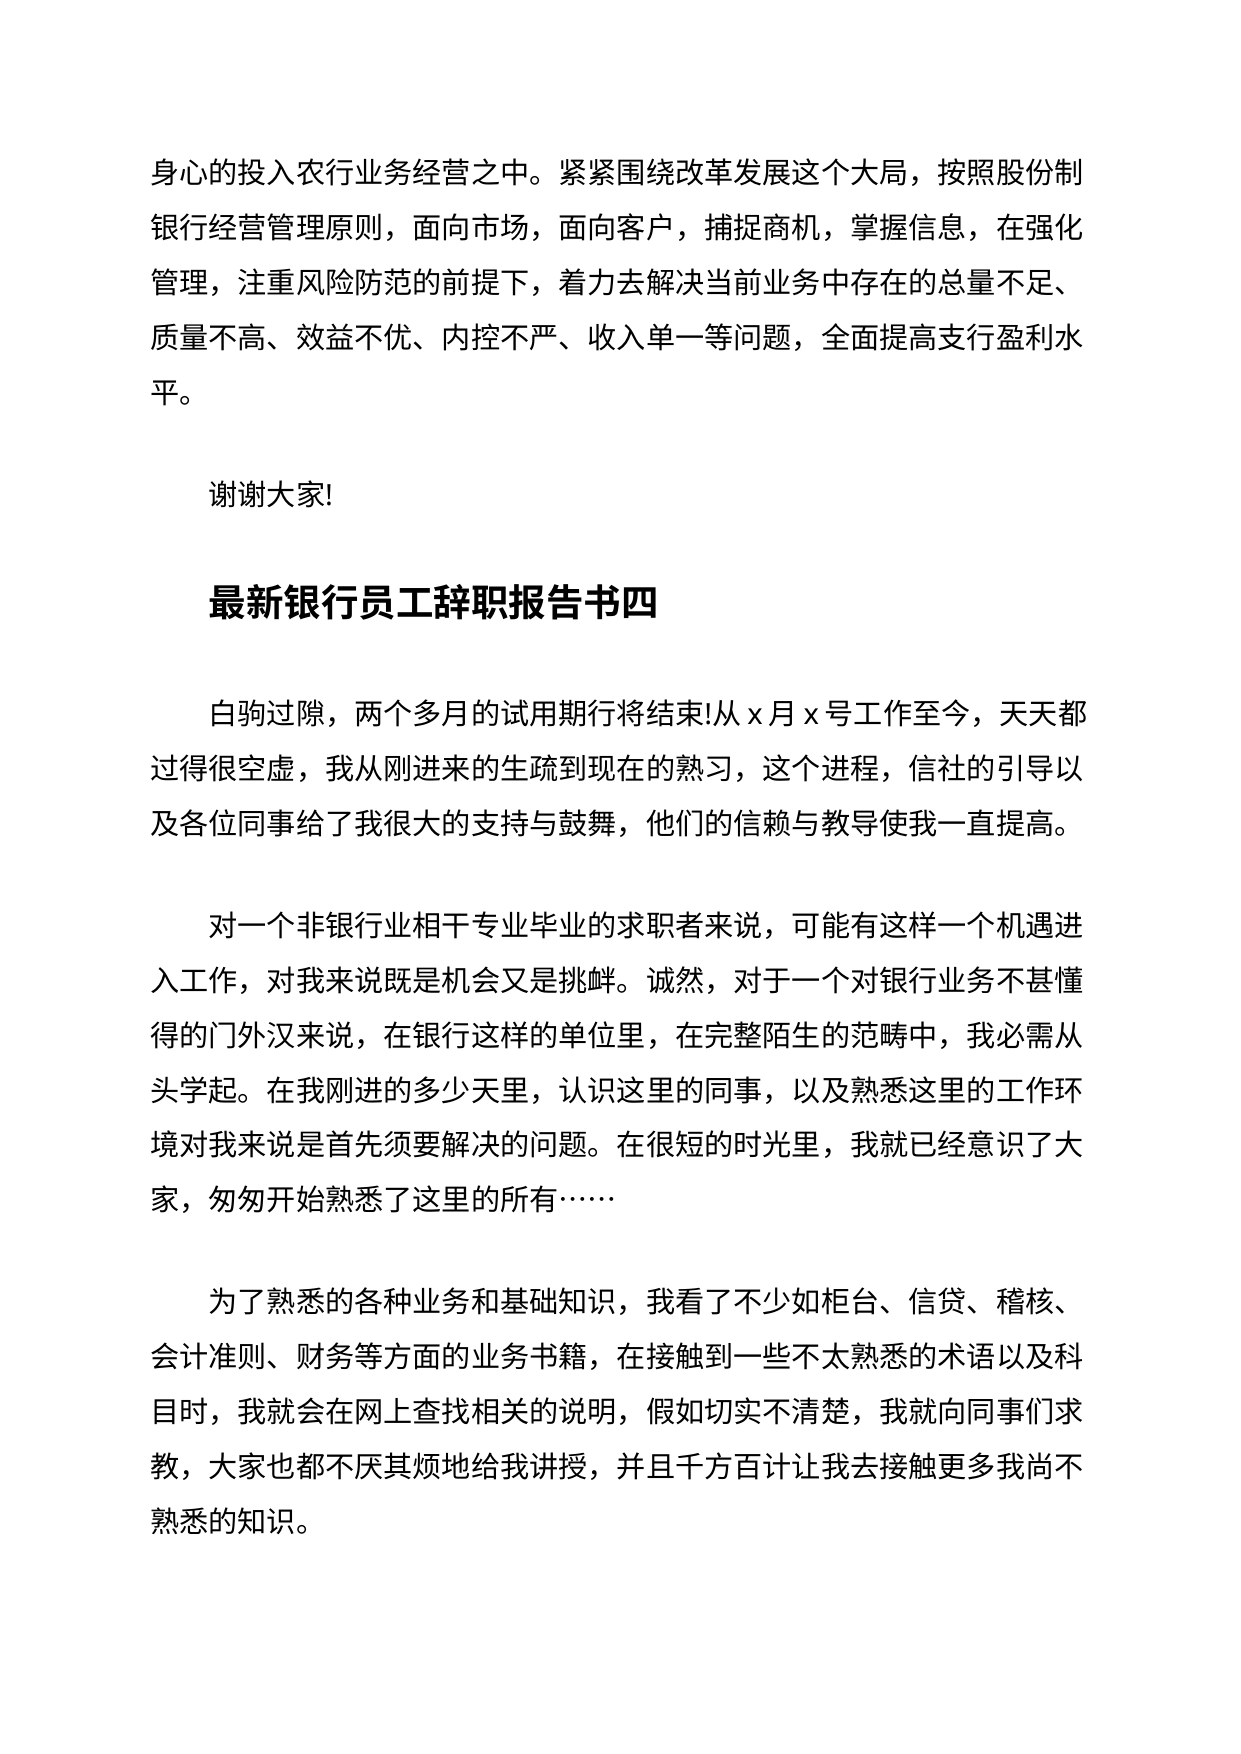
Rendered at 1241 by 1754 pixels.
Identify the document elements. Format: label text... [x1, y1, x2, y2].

text 谢谢大家! [150, 471, 1090, 514]
text 为了熟悉的各种业务和基础知识，我看了不少如柜台、信贷、稽核、会计准则、财务等方面的业务书籍，在接触到一些不太熟悉的术语以及科目时，我就会在网上查找相关的说明，假如切实不清楚，我就向同事们求教，大家也都不厌其烦地给我讲授，并且千方百计让我去接触更多我尚不熟悉的知识。 [150, 1279, 1090, 1541]
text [150, 150, 1090, 412]
text 对一个非银行业相干专业毕业的求职者来说，可能有这样一个机遇进入工作，对我来说既是机会又是挑衅。诚然，对于一个对银行业务不甚懂得的门外汉来说，在银行这样的单位里，在完整陌生的范畴中，我必需从头学起。在我刚进的多少天里，认识这里的同事，以及熟悉这里的工作环境对我来说是首先须要解决的问题。在很短的时光里，我就已经意识了大家，匆匆开始熟悉了这里的所有…… [150, 902, 1090, 1219]
text 最新银行员工辞职报告书四 [150, 573, 1090, 628]
text 白驹过隙，两个多月的试用期行将结束!从x月x号工作至今，天天都过得很空虚，我从刚进来的生疏到现在的熟习，这个进程，信社的引导以及各位同事给了我很大的支持与鼓舞，他们的信赖与教导使我一直提高。 [150, 691, 1090, 843]
